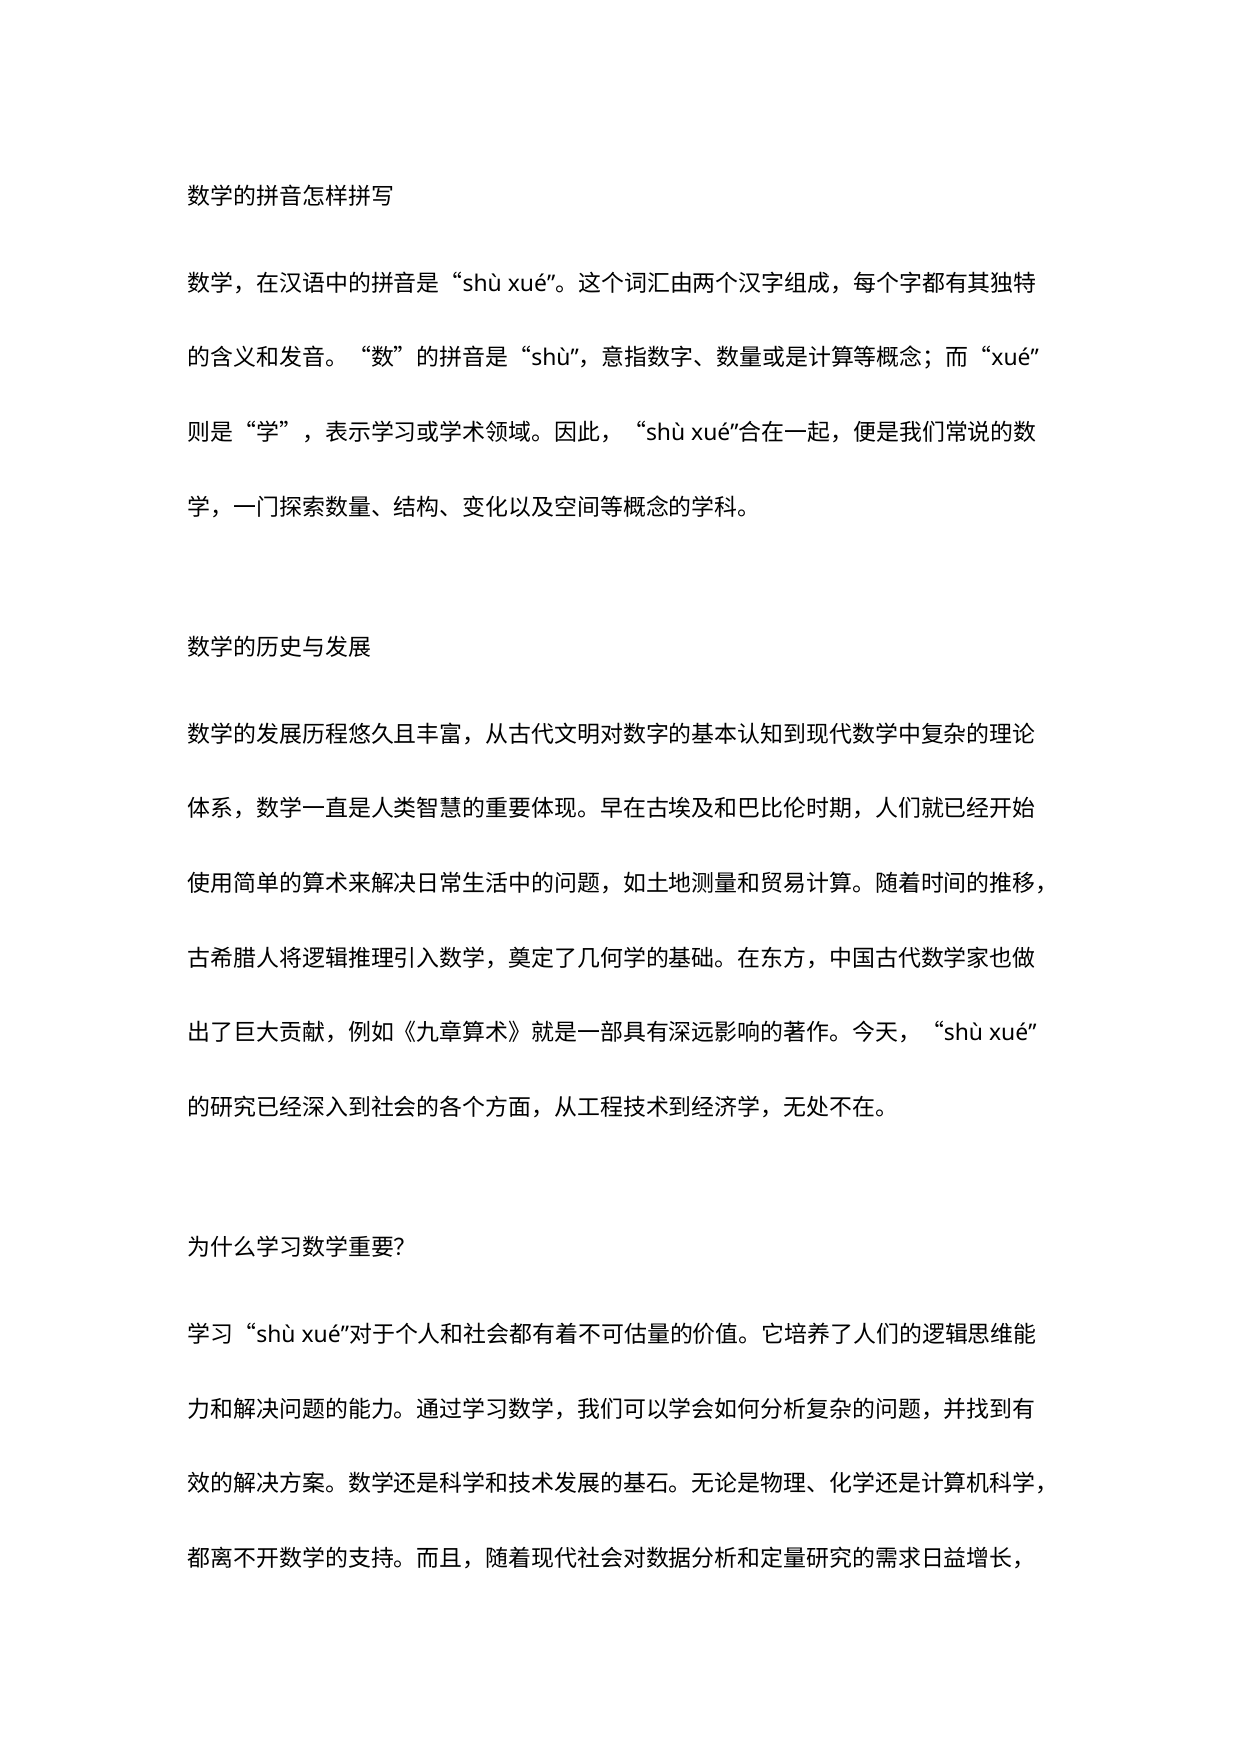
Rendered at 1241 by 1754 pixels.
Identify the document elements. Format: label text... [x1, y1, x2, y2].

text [187, 1300, 1053, 1589]
text 为什么学习数学重要？ [187, 1213, 1053, 1278]
text 数学的发展历程悠久且丰富，从古代文明对数字的基本认知到现代数学中复杂的理论体系，数学一直是人类智慧的重要体现。早在古埃及和巴比伦时期，人们就已经开始使用简单的算术来解决日常生活中的问题，如土地测量和贸易计算。随着时间的推移，古希腊人将逻辑推理引入数学，奠定了几何学的基础。在东方，中国古代数学家也做出了巨大贡献，例如《九章算术》就是一部具有深远影响的著作。今天，“shù xué”的研究已经深入到社会的各个方面，从工程技术到经济学，无处不在。 [187, 699, 1053, 1138]
text 数学，在汉语中的拼音是“shù xué”。这个词汇由两个汉字组成，每个字都有其独特的含义和发音。“数”的拼音是“shù”，意指数字、数量或是计算等概念；而“xué”则是“学”，表示学习或学术领域。因此，“shù xué”合在一起，便是我们常说的数学，一门探索数量、结构、变化以及空间等概念的学科。 [187, 248, 1053, 538]
text 数学的拼音怎样拼写 [187, 162, 1053, 227]
text 数学的历史与发展 [187, 613, 1053, 678]
